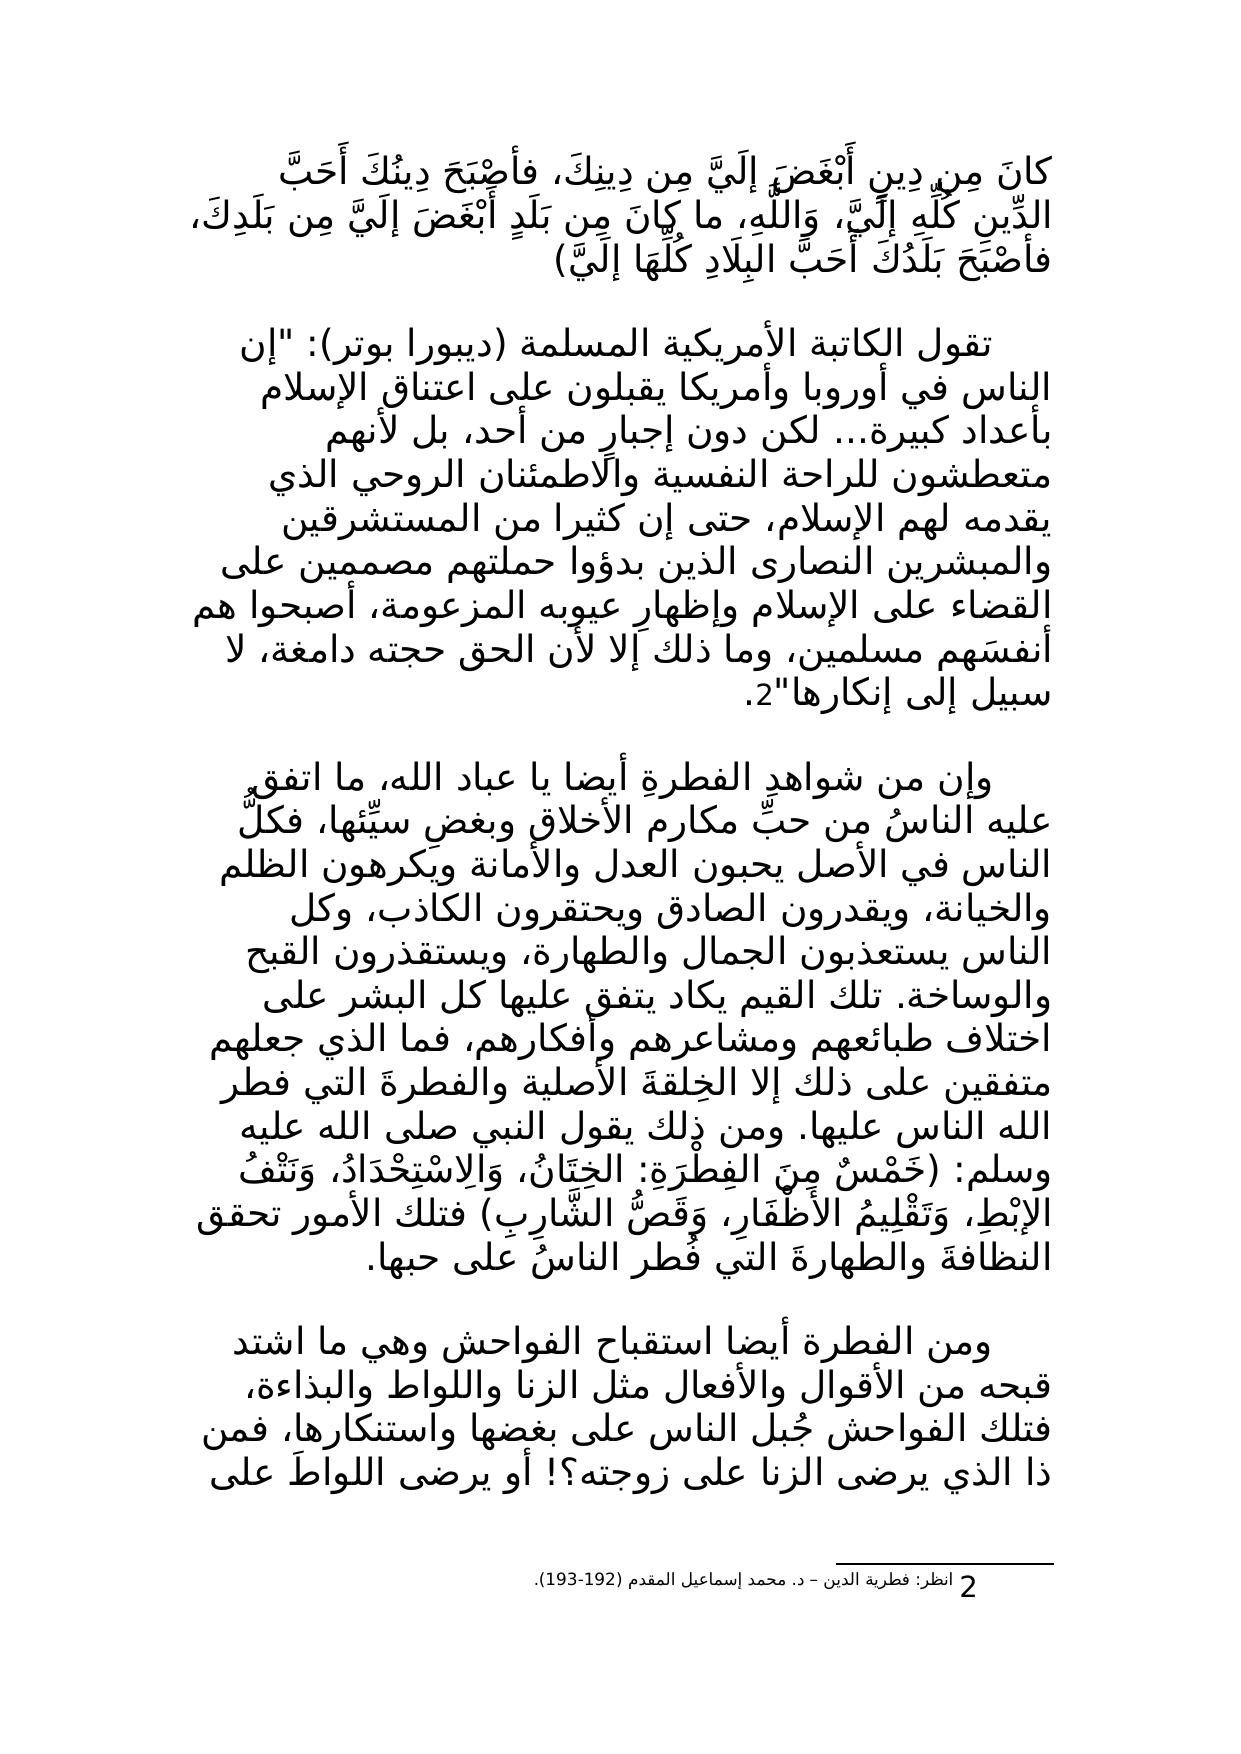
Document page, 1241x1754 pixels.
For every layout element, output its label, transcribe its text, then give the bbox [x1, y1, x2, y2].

text وإن من شواهدِ الفطرةِ أيضا يا عباد الله، ما اتفق عليه الناسُ من حبِّ مكارم الأخلاق وبغضِ سيِّئها، فكلُّ الناس في الأصل يحبون العدل والأمانة ويكرهون الظلم والخيانة، ويقدرون الصادق ويحتقرون الكاذب، وكل الناس يستعذبون الجمال والطهارة، ويستقذرون القبح والوساخة. تلك القيم يكاد يتفق عليها كل البشر على اختلاف طبائعهم ومشاعرهم وأفكارهم، فما الذي جعلهم متفقين على ذلك إلا الخِلقةَ الأصلية والفطرةَ التي فطر الله الناس عليها. ومن ذلك يقول النبي صلى الله عليه وسلم: (خَمْسٌ مِنَ الفِطْرَةِ: الخِتَانُ، وَالِاسْتِحْدَادُ، وَنَتْفُ الإبْطِ، وَتَقْلِيمُ الأظْفَارِ، وَقَصُّ الشَّارِبِ) فتلك الأمور تحقق النظافةَ والطهارةَ التي فُطر الناسُ على حبها. [187, 755, 1053, 1279]
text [187, 1320, 1053, 1494]
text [187, 150, 1053, 281]
text تقول الكاتبة الأمريكية المسلمة (ديبورا بوتر): "إن الناس في أوروبا وأمريكا يقبلون على اعتناق الإسلام بأعداد كبيرة... لكن دون إجبارٍ من أحد، بل لأنهم متعطشون للراحة النفسية والاطمئنان الروحي الذي يقدمه لهم الإسلام، حتى إن كثيرا من المستشرقين والمبشرين النصارى الذين بدؤوا حملتهم مصممين على القضاء على الإسلام وإظهارِ عيوبه المزعومة، أصبحوا هم أنفسَهم مسلمين، وما ذلك إلا لأن الحق حجته دامغة، لا سبيل إلى إنكارها". [187, 322, 1053, 714]
